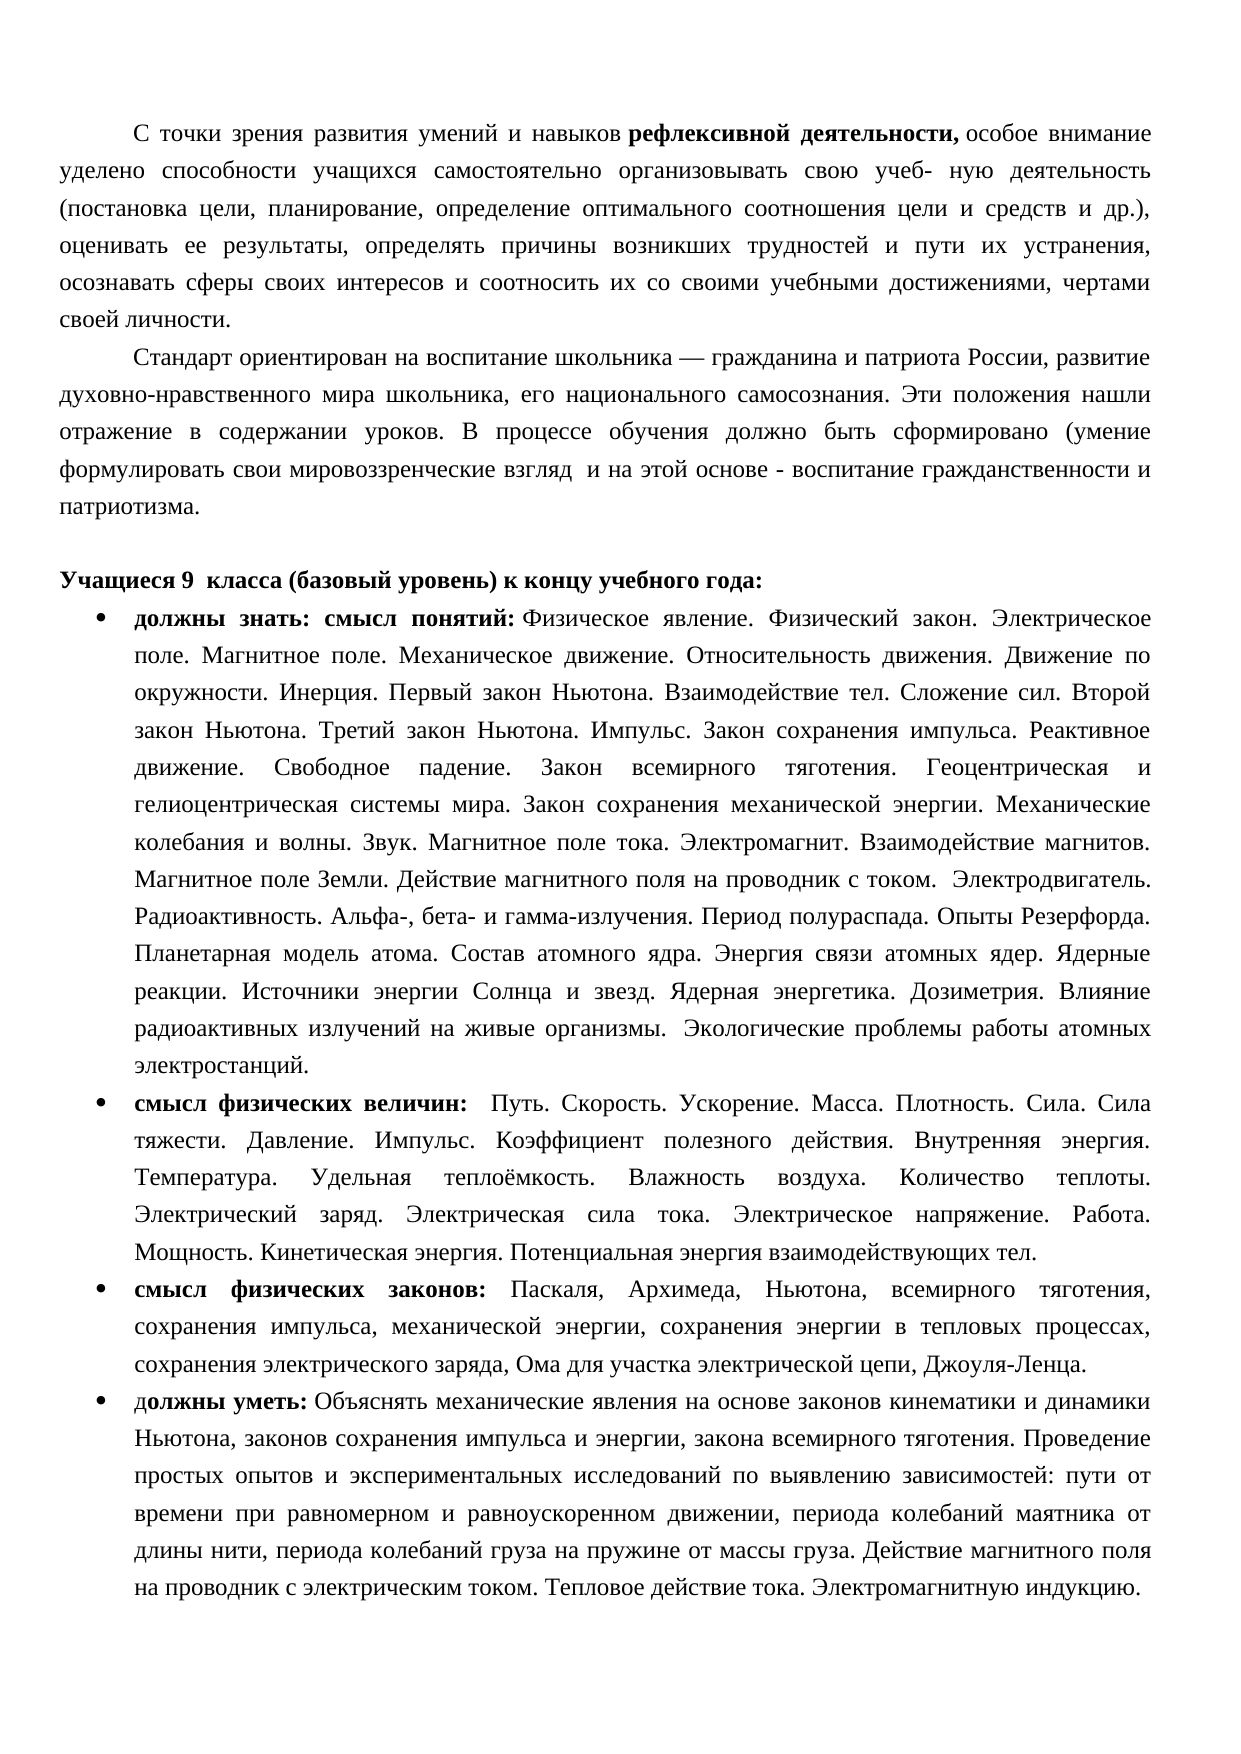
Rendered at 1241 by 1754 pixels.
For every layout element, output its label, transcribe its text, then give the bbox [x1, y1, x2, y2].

list смысл физических законов: Паскаля, Архимеда, Ньютона, всемирного тяготения, сохранения импульса, механической энергии, сохранения энергии в тепловых процессах, сохранения электрического заряда, Ома для участка электрической цепи, Джоуля-Ленца. [97, 1274, 1152, 1377]
text Учащиеся 9 класса (базовый уровень) к концу учебного года: [59, 566, 1152, 594]
list должны знать: смысл понятий: Физическое явление. Физический закон. Электрическое поле. Магнитное поле. Механическое движение. Относительность движения. Движение по окружности. Инерция. Первый закон Ньютона. Взаимодействие тел. Сложение сил. Второй закон Ньютона. Третий закон Ньютона. Импульс. Закон сохранения импульса. Реактивное движение. Свободное падение. Закон всемирного тяготения. Геоцентрическая и гелиоцентрическая системы мира. Закон сохранения механической энергии. Механические колебания и волны. Звук. Магнитное поле тока. Электромагнит. Взаимодействие магнитов. Магнитное поле Земли. Действие магнитного поля на проводник с током. Электродвигатель. Радиоактивность. Альфа-, бета- и гамма-излучения. Период полураспада. Опыты Резерфорда. Планетарная модель атома. Состав атомного ядра. Энергия связи атомных ядер. Ядерные реакции. Источники энергии Солнца и звезд. Ядерная энергетика. Дозиметрия. Влияние радиоактивных излучений на живые организмы. Экологические проблемы работы атомных электростанций. [97, 603, 1152, 1079]
list смысл физических величин: Путь. Скорость. Ускорение. Масса. Плотность. Сила. Сила тяжести. Давление. Импульс. Коэффициент полезного действия. Внутренняя энергия. Температура. Удельная теплоёмкость. Влажность воздуха. Количество теплоты. Электрический заряд. Электрическая сила тока. Электрическое напряжение. Работа. Мощность. Кинетическая энергия. Потенциальная энергия взаимодействующих тел. [97, 1088, 1152, 1266]
text Стандарт ориентирован на воспитание школьника — гражданина и патриота России, развитие духовно-нравственного мира школьника, его национального самосознания. Эти положения нашли отражение в содержании уроков. В процессе обучения должно быть сформировано (умение формулировать свои мировоззренческие взгляд и на этой основе - воспитание гражданственности и патриотизма. [59, 342, 1152, 520]
text С точки зрения развития умений и навыков рефлексивной деятельности, особое внимание уделено способности учащихся самостоятельно организовывать свою учеб- ную деятельность (постановка цели, планирование, определение оптимального соотношения цели и средств и др.), оценивать ее результаты, определять причины возникших трудностей и пути их устранения, осознавать сферы своих интересов и соотносить их со своими учебными достижениями, чертами своей личности. [59, 118, 1152, 333]
list должны уметь: Объяснять механические явления на основе законов кинематики и динамики Ньютона, законов сохранения импульса и энергии, закона всемирного тяготения. Проведение простых опытов и экспериментальных исследований по выявлению зависимостей: пути от времени при равномерном и равноускоренном движении, периода колебаний маятника от длины нити, периода колебаний груза на пружине от массы груза. Действие магнитного поля на проводник с электрическим током. Тепловое действие тока. Электромагнитную индукцию. [97, 1386, 1152, 1601]
